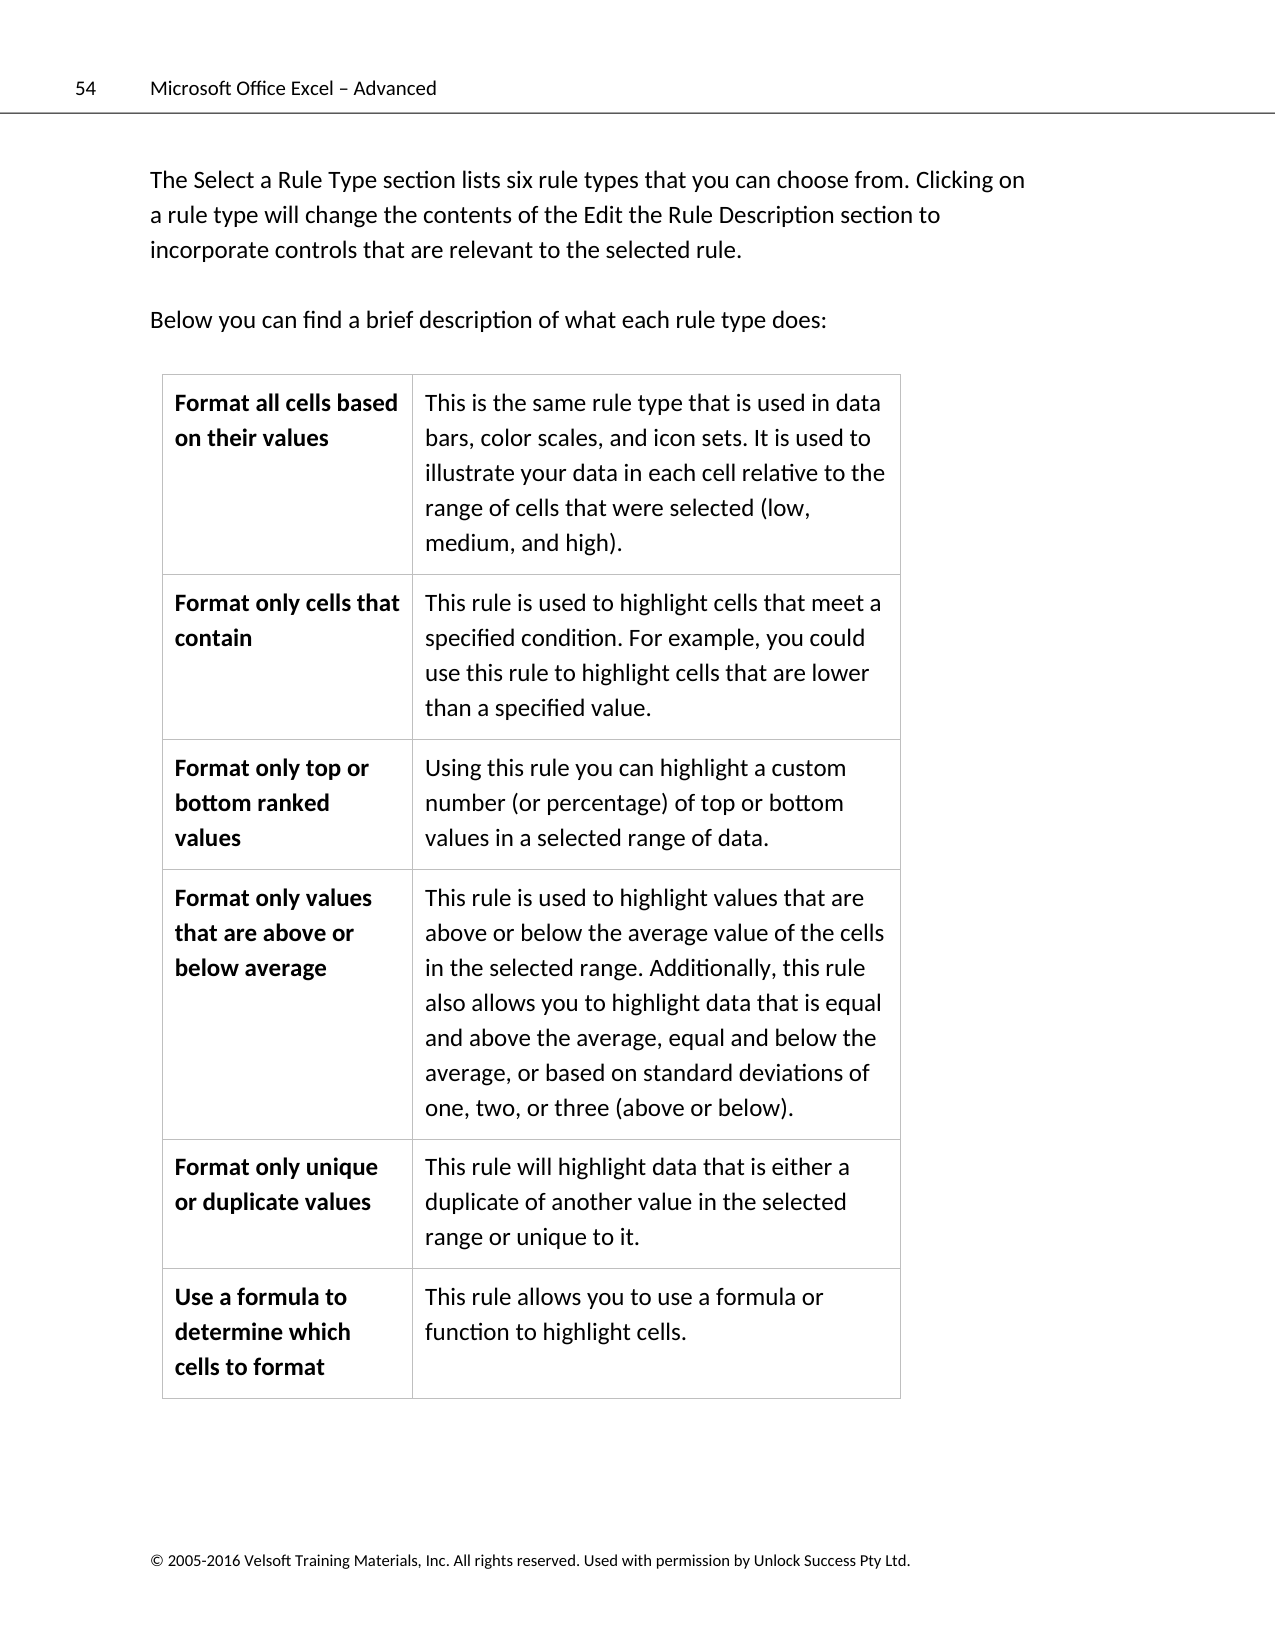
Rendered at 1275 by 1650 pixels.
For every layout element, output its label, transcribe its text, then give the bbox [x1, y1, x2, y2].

text The Select a Rule Type section lists six rule types that you can choose from. Clicking on a rule type will change the contents of the Edit the Rule Description section to incorporate controls that are relevant to the selected rule. [150, 164, 1039, 265]
table_cell This rule is used to highlight cells that meet a specified condition. For example, you could use this rule to highlight cells that are lower than a specified value. [413, 575, 900, 739]
table_header This is the same rule type that is used in data bars, color scales, and icon sets. It is used to illustrate your data in each cell relative to the range of cells that were selected (low, medium, and high). [413, 375, 900, 574]
table_cell Format only top or bottom ranked values [163, 740, 412, 869]
table_cell This rule allows you to use a formula or function to highlight cells. [413, 1269, 900, 1398]
table_cell This rule will highlight data that is either a duplicate of another value in the selected range or unique to it. [413, 1140, 900, 1268]
table_cell Using this rule you can highlight a custom number (or percentage) of top or bottom values in a selected range of data. [413, 740, 900, 869]
table_cell Format only unique or duplicate values [163, 1140, 412, 1268]
table_header Format all cells based on their values [163, 375, 412, 574]
table_cell Format only values that are above or below average [163, 870, 412, 1138]
table_cell This rule is used to highlight values that are above or below the average value of the cells in the selected range. Additionally, this rule also allows you to highlight data that is equal and above the average, equal and below the average, or based on standard deviations of one, two, or three (above or below). [413, 870, 900, 1138]
table_cell Use a formula to determine which cells to format [163, 1269, 412, 1398]
table_cell Format only cells that contain [163, 575, 412, 739]
text Below you can find a brief description of what each rule type does: [150, 304, 1039, 335]
